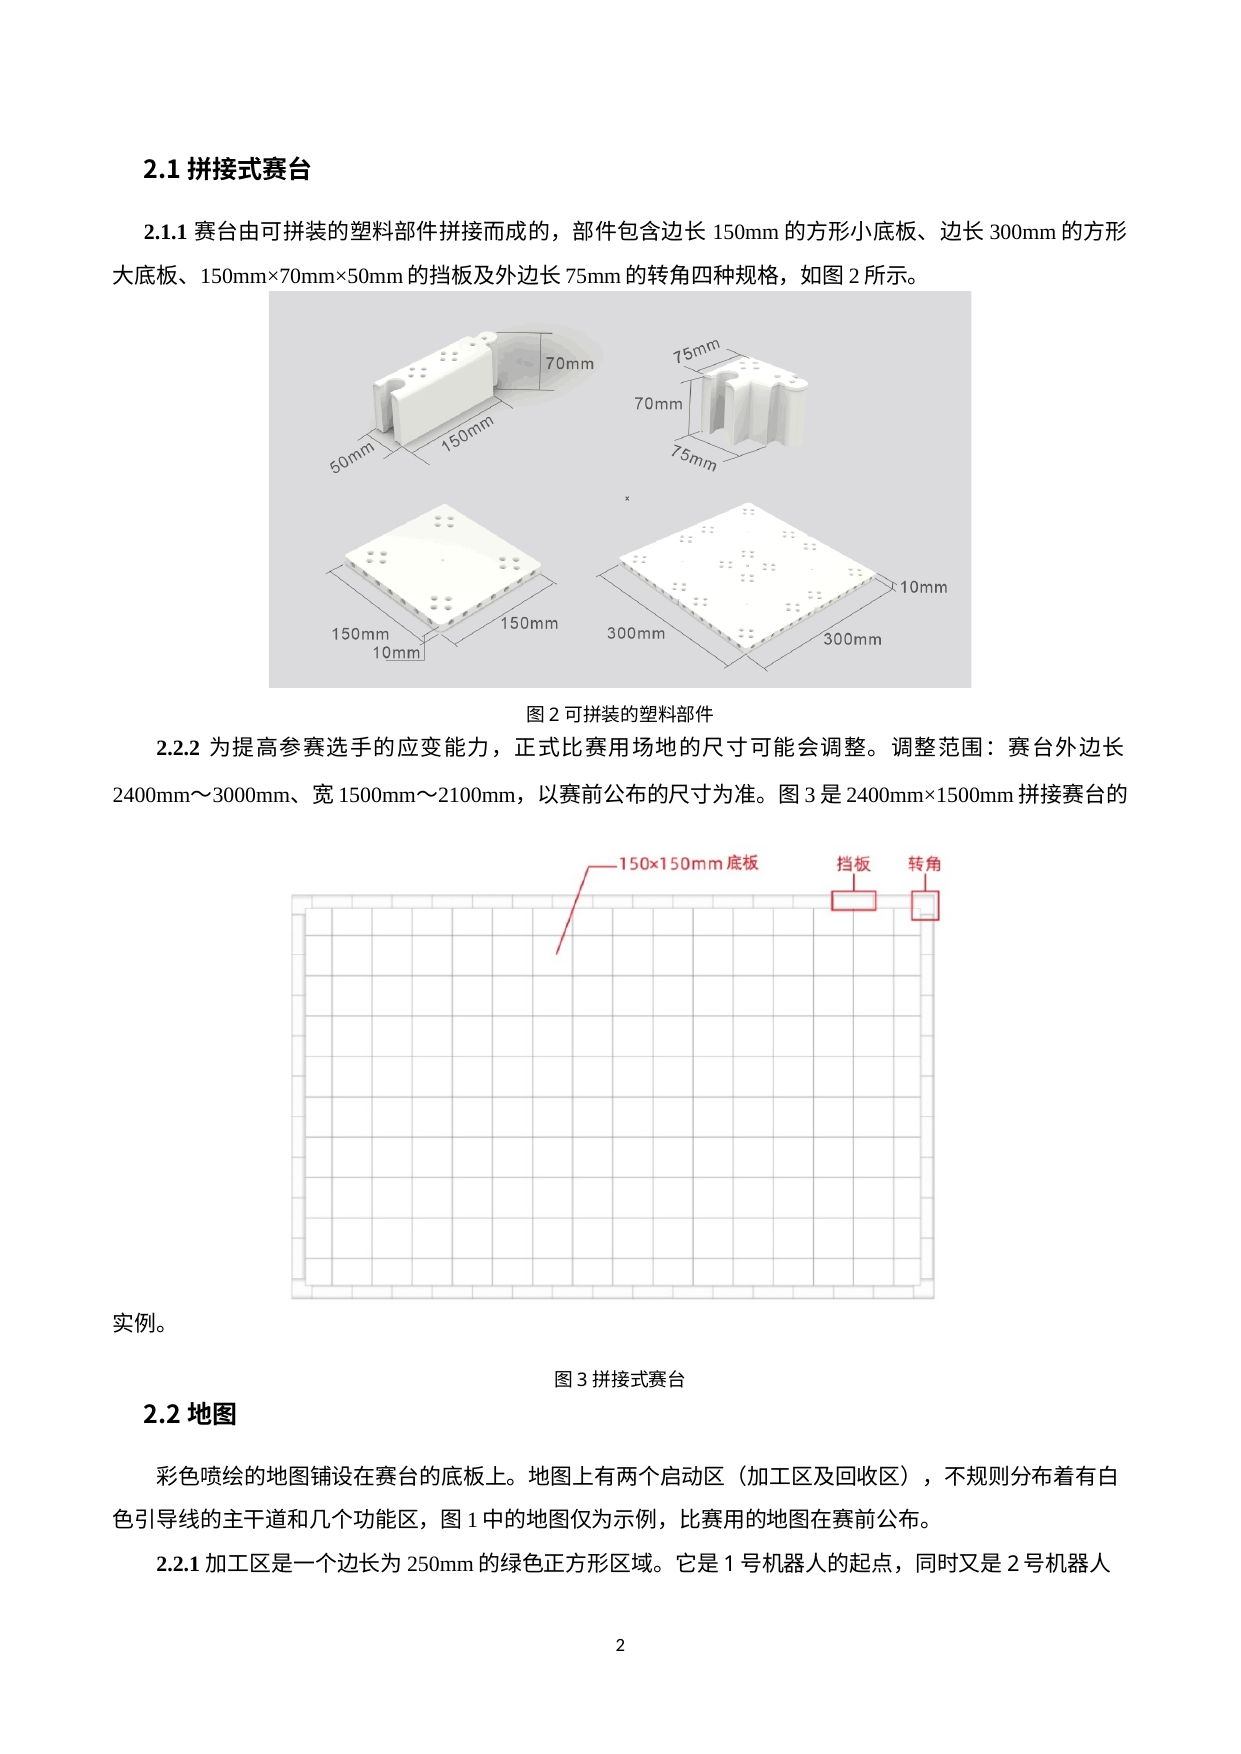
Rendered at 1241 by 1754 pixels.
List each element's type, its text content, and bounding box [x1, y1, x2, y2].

picture [268, 291, 972, 688]
text 2.1.1 赛台由可拼装的塑料部件拼接而成的，部件包含边长150mm的方形小底板、边长300mm的方形大底板、150mm×70mm×50mm的挡板及外边长75mm的转角四种规格，如图2所示。 [112, 204, 1128, 292]
subtitle 2.1 拼接式赛台 [144, 150, 1128, 186]
picture [233, 844, 995, 1306]
subtitle 2.2 地图 [144, 1395, 1128, 1431]
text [112, 1537, 1128, 1580]
text 彩色喷绘的地图铺设在赛台的底板上。地图上有两个启动区（加工区及回收区），不规则分布着有白色引导线的主干道和几个功能区，图1中的地图仅为示例，比赛用的地图在赛前公布。 [112, 1449, 1128, 1537]
text 图3 拼接式赛台 [112, 1353, 1128, 1395]
